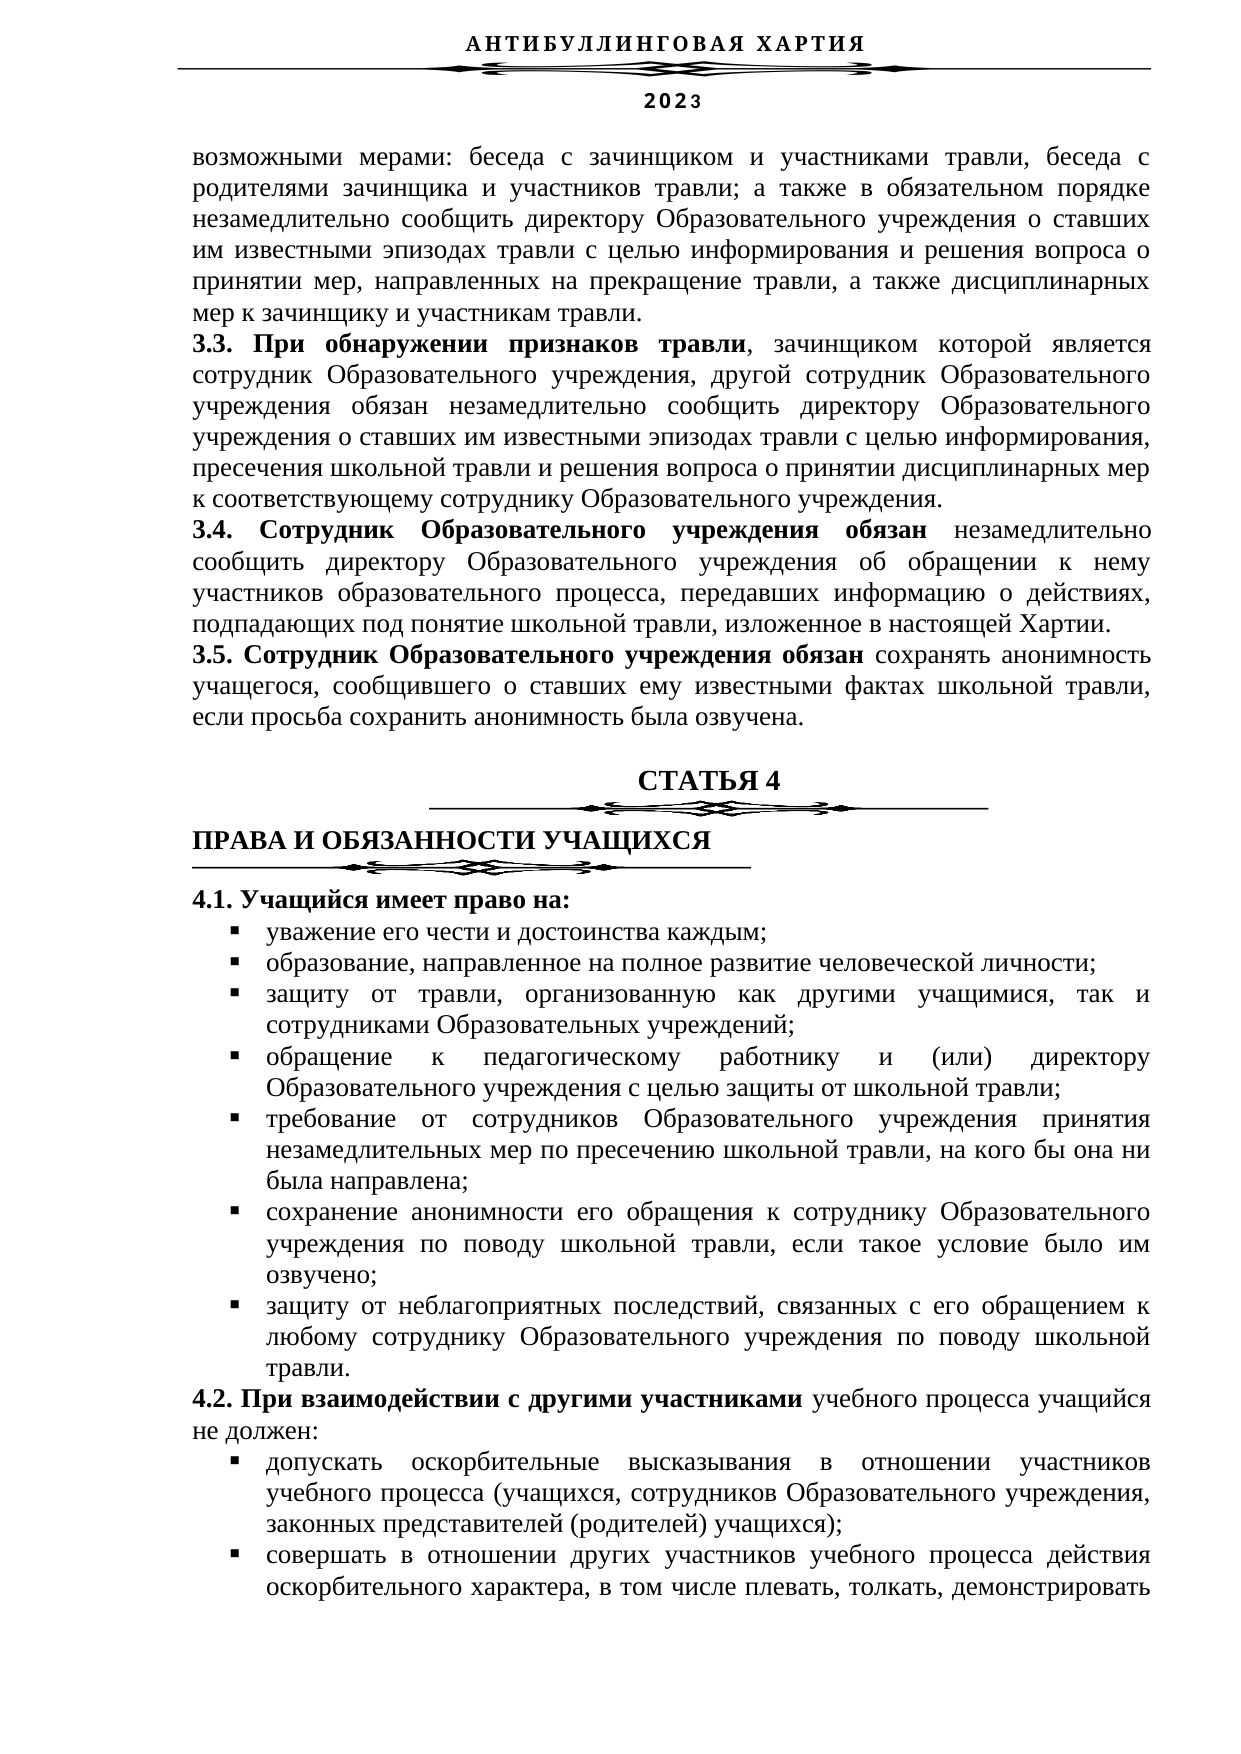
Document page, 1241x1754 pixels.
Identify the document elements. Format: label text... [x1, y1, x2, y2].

text 3.4. Сотрудник Образовательного учреждения обязан незамедлительно сообщить директору Образовательного учреждения об обращении к нему участников образовательного процесса, передавших информацию о действиях, подпадающих под понятие школьной травли, изложенное в настоящей Хартии. [192, 514, 1152, 638]
text ПРАВА И ОБЯЗАННОСТИ УЧАЩИХСЯ [192, 824, 1152, 856]
list образование, направленное на полное развитие человеческой личности; [228, 946, 1152, 977]
picture [177, 58, 1152, 83]
list требование от сотрудников Образовательного учреждения принятия незамедлительных мер по пресечению школьной травли, на кого бы она ни была направлена; [228, 1102, 1152, 1196]
text 4.2. При взаимодействии с другими участниками учебного процесса учащийся не должен: [192, 1383, 1152, 1445]
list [228, 1538, 1152, 1601]
list защиту от неблагоприятных последствий, связанных с его обращением к любому сотруднику Образовательного учреждения по поводу школьной травли. [228, 1289, 1152, 1383]
list допускать оскорбительные высказывания в отношении участников учебного процесса (учащихся, сотрудников Образовательного учреждения, законных представителей (родителей) учащихся); [228, 1445, 1152, 1538]
list защиту от травли, организованную как другими учащимися, так и сотрудниками Образовательных учреждений; [228, 977, 1152, 1039]
text 4.1. Учащийся имеет право на: [192, 883, 1152, 915]
list сохранение анонимности его обращения к сотруднику Образовательного учреждения по поводу школьной травли, если такое условие было им озвучено; [228, 1196, 1152, 1289]
list уважение его чести и достоинства каждым; [228, 915, 1152, 946]
picture [192, 855, 752, 882]
text 3.5. Сотрудник Образовательного учреждения обязан сохранять анонимность учащегося, сообщившего о ставших ему известными фактах школьной травли, если просьба сохранить анонимность была озвучена. [192, 638, 1152, 732]
list обращение к педагогическому работнику и (или) директору Образовательного учреждения с целью защиты от школьной травли; [228, 1039, 1152, 1102]
text 3.3. При обнаружении признаков травли, зачинщиком которой является сотрудник Образовательного учреждения, другой сотрудник Образовательного учреждения обязан незамедлительно сообщить директору Образовательного учреждения о ставших им известными эпизодах травли с целью информирования, пресечения школьной травли и решения вопроса о принятии дисциплинарных мер к соответствующему сотруднику Образовательного учреждения. [192, 327, 1152, 514]
picture [429, 796, 989, 823]
text СТАТЬЯ 4 [192, 763, 1152, 796]
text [192, 140, 1152, 327]
